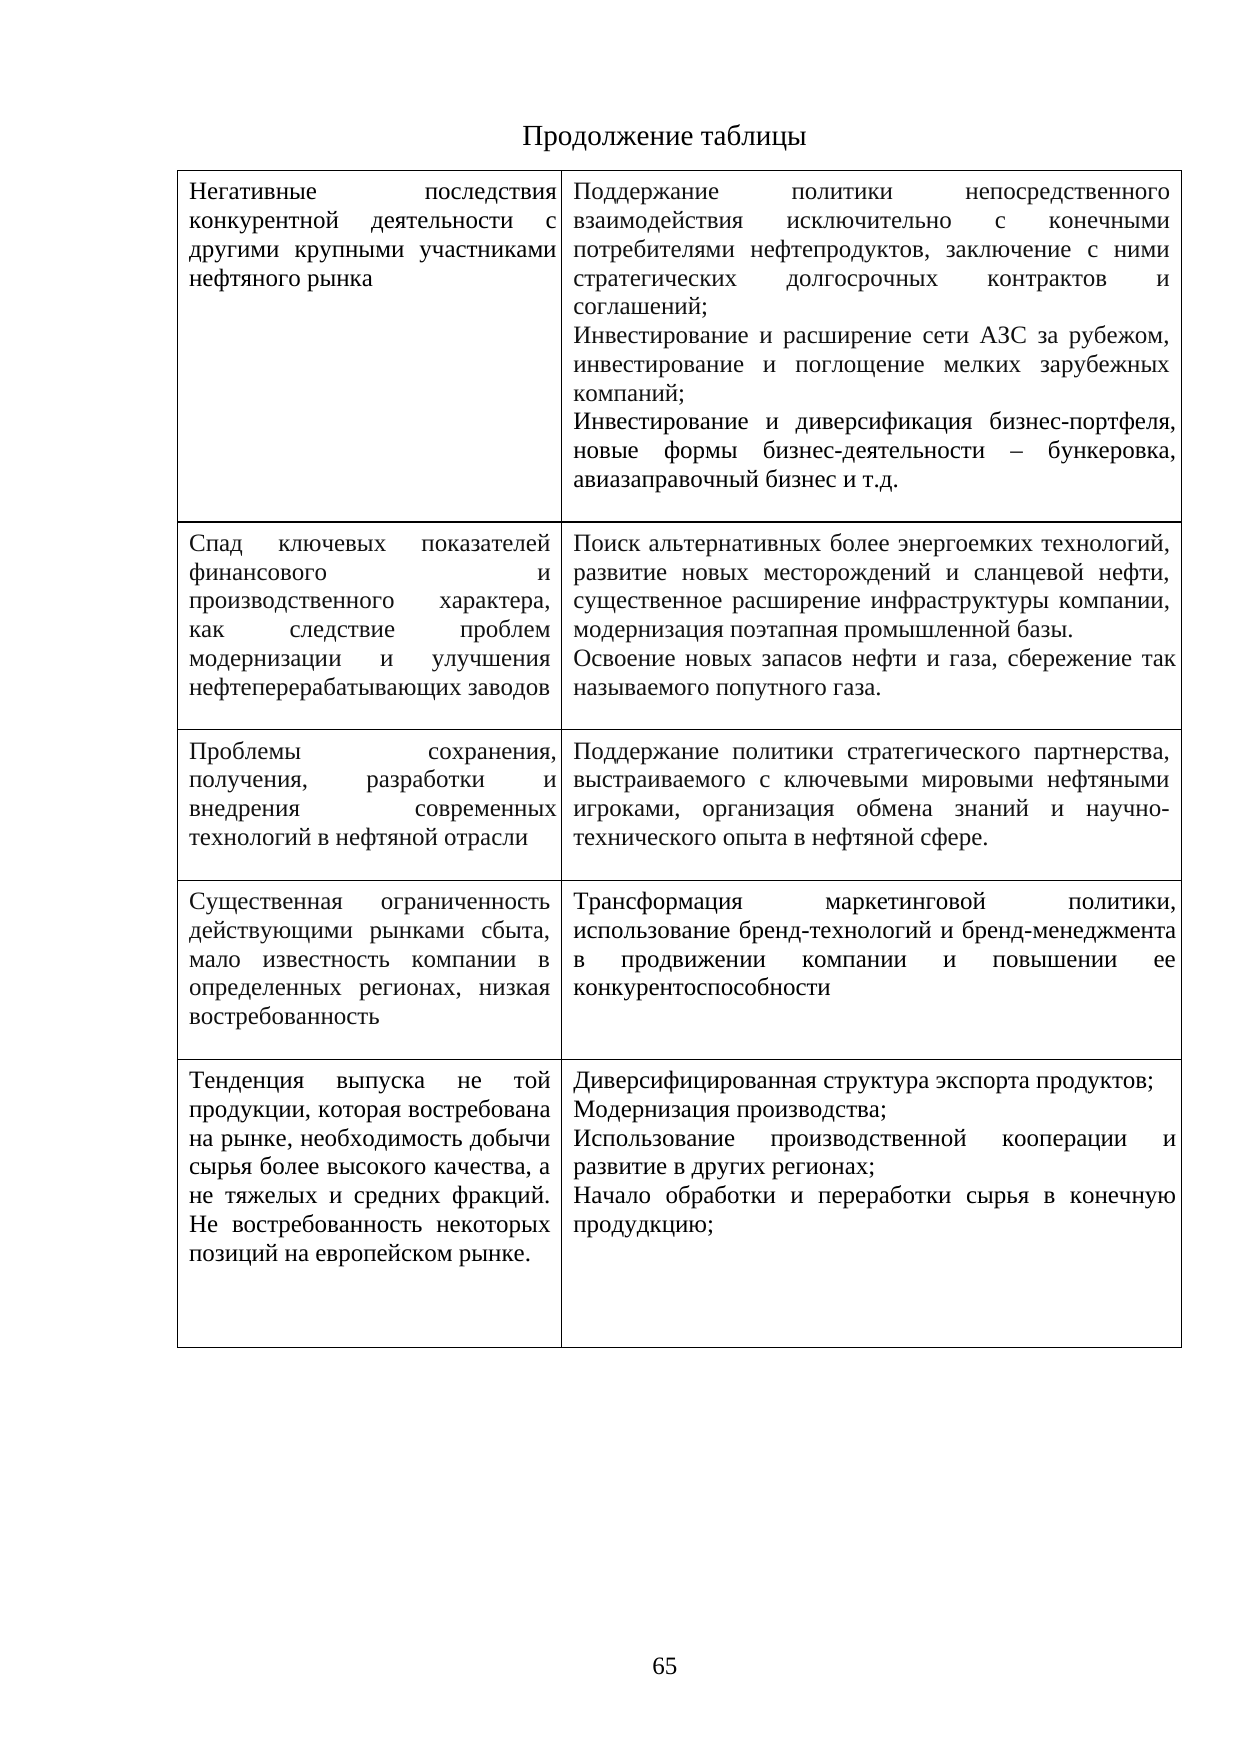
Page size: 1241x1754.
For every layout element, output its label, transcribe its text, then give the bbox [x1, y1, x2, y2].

table_cell Тенденция выпуска не той продукции, которая востребована на рынке, необходимость добычи сырья более высокого качества, а не тяжелых и средних фракций. Не востребованность некоторых позиций на европейском рынке. [178, 1060, 561, 1347]
table_cell Поддержание политики стратегического партнерства, выстраиваемого с ключевыми мировыми нефтяными игроками, организация обмена знаний и научно-технического опыта в нефтяной сфере. [562, 730, 1181, 879]
table_cell Существенная ограниченность действующими рынками сбыта, мало известность компании в определенных регионах, низкая востребованность [178, 881, 561, 1059]
table_header Поддержание политики непосредственного взаимодействия исключительно с конечными потребителями нефтепродуктов, заключение с ними стратегических долгосрочных контрактов и соглашений; Инвестирование и расширение сети АЗС за рубежом, инвестирование и поглощение мелких зарубежных компаний; Инвестирование и диверсификация бизнес-портфеля, новые формы бизнес-деятельности – бункеровка, авиазаправочный бизнес и т.д. [562, 171, 1181, 521]
table_cell Трансформация маркетинговой политики, использование бренд-технологий и бренд-менеджмента в продвижении компании и повышении ее конкурентоспособности [562, 881, 1181, 1059]
table_header Негативные последствия конкурентной деятельности с другими крупными участниками нефтяного рынка [178, 171, 561, 521]
table_cell Поиск альтернативных более энергоемких технологий, развитие новых месторождений и сланцевой нефти, существенное расширение инфраструктуры компании, модернизация поэтапная промышленной базы. Освоение новых запасов нефти и газа, сбережение так называемого попутного газа. [562, 523, 1181, 729]
table_cell Диверсифицированная структура экспорта продуктов; Модернизация производства; Использование производственной кооперации и развитие в других регионах; Начало обработки и переработки сырья в конечную продудкцию; [562, 1060, 1181, 1347]
table_cell Проблемы сохранения, получения, разработки и внедрения современных технологий в нефтяной отрасли [178, 730, 561, 879]
table_cell Спад ключевых показателей финансового и производственного характера, как следствие проблем модернизации и улучшения нефтеперерабатывающих заводов [178, 523, 561, 729]
text Продолжение таблицы [177, 118, 1152, 152]
